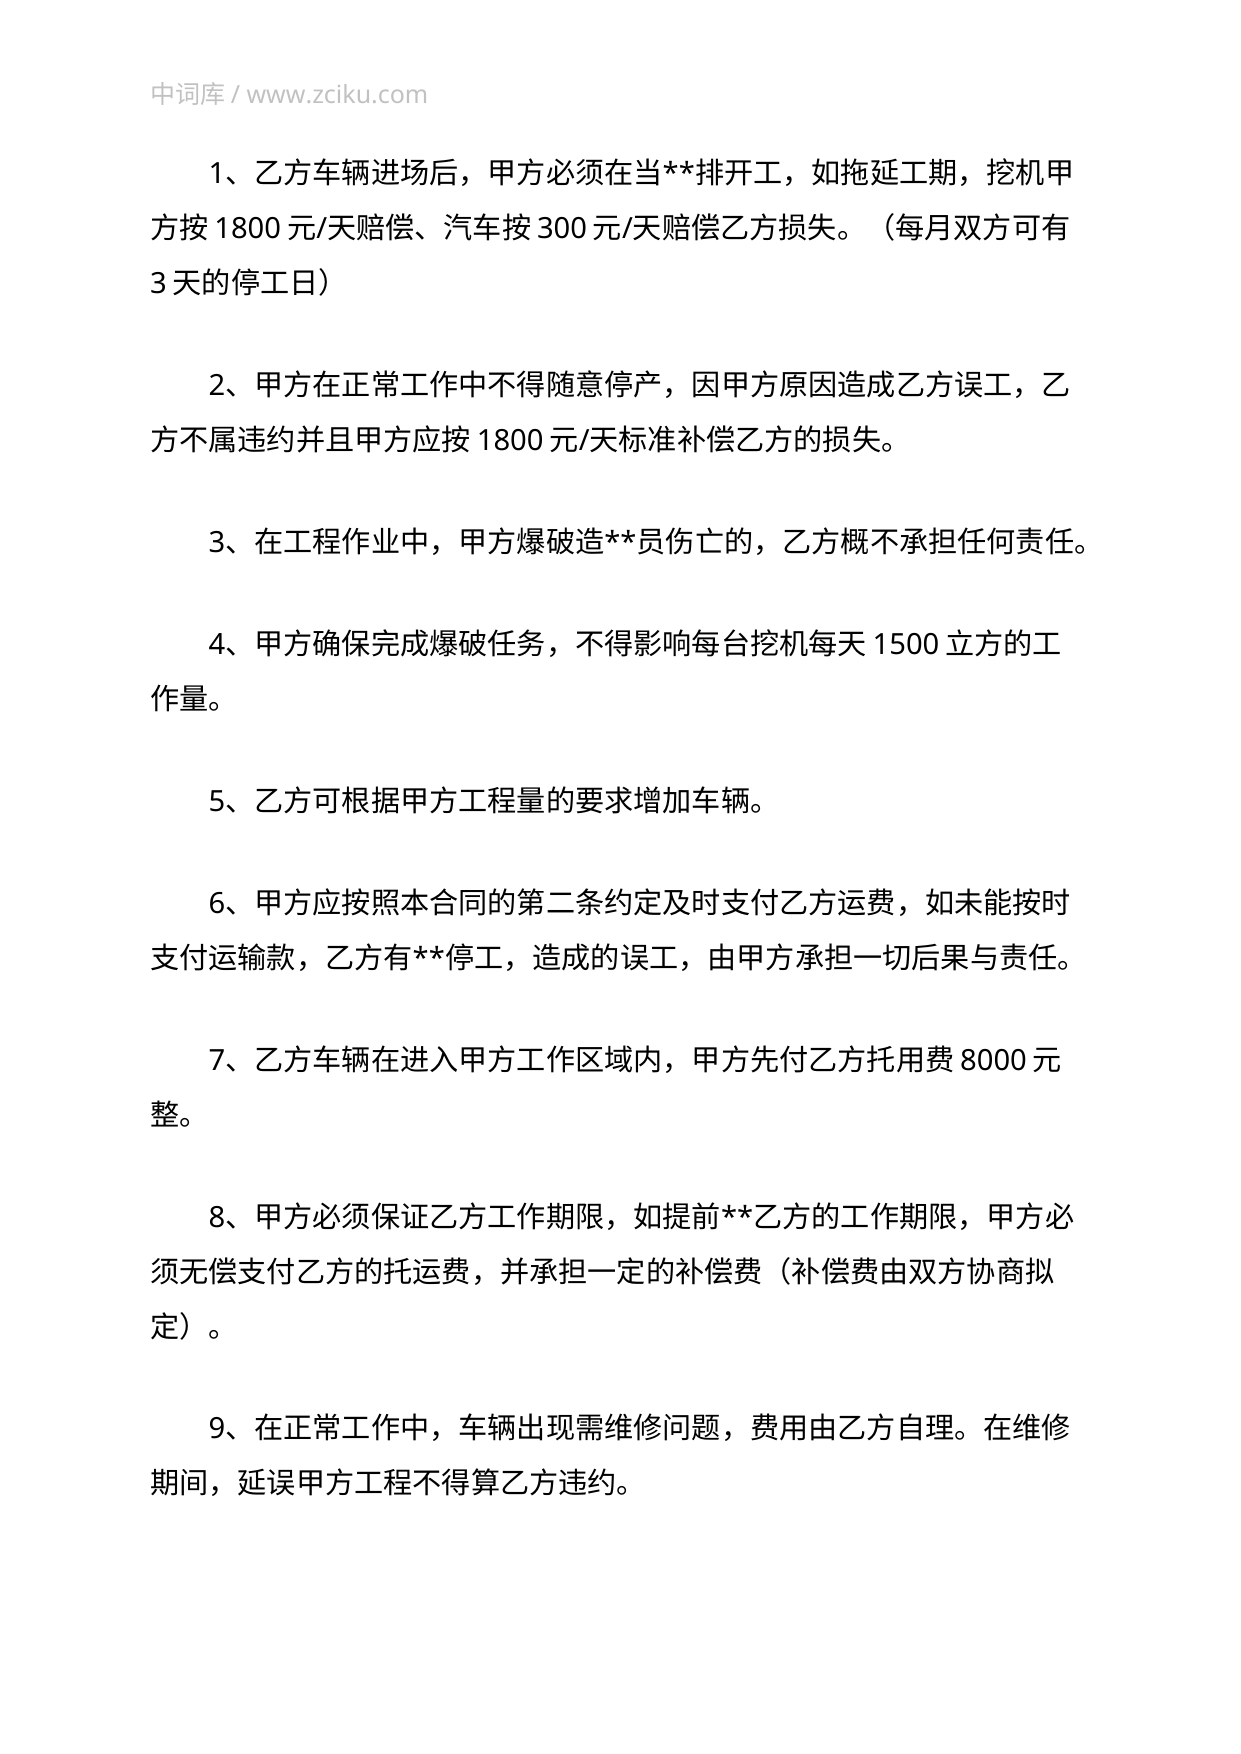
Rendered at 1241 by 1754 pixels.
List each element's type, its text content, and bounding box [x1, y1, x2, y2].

text 5、乙方可根据甲方工程量的要求增加车辆。 [150, 778, 1090, 820]
text 2、甲方在正常工作中不得随意停产，因甲方原因造成乙方误工，乙方不属违约并且甲方应按1800元/天标准补偿乙方的损失。 [150, 362, 1090, 459]
text 9、在正常工作中，车辆出现需维修问题，费用由乙方自理。在维修期间，延误甲方工程不得算乙方违约。 [150, 1405, 1090, 1502]
text 7、乙方车辆在进入甲方工作区域内，甲方先付乙方托用费8000元整。 [150, 1037, 1090, 1134]
text 8、甲方必须保证乙方工作期限，如提前**乙方的工作期限，甲方必须无偿支付乙方的托运费，并承担一定的补偿费（补偿费由双方协商拟定）。 [150, 1193, 1090, 1346]
text 6、甲方应按照本合同的第二条约定及时支付乙方运费，如未能按时支付运输款，乙方有**停工，造成的误工，由甲方承担一切后果与责任。 [150, 880, 1090, 977]
text 1、乙方车辆进场后，甲方必须在当**排开工，如拖延工期，挖机甲方按1800元/天赔偿、汽车按300元/天赔偿乙方损失。（每月双方可有3天的停工日） [150, 150, 1090, 302]
text 4、甲方确保完成爆破任务，不得影响每台挖机每天1500立方的工作量。 [150, 621, 1090, 718]
text 3、在工程作业中，甲方爆破造**员伤亡的，乙方概不承担任何责任。 [150, 519, 1090, 561]
